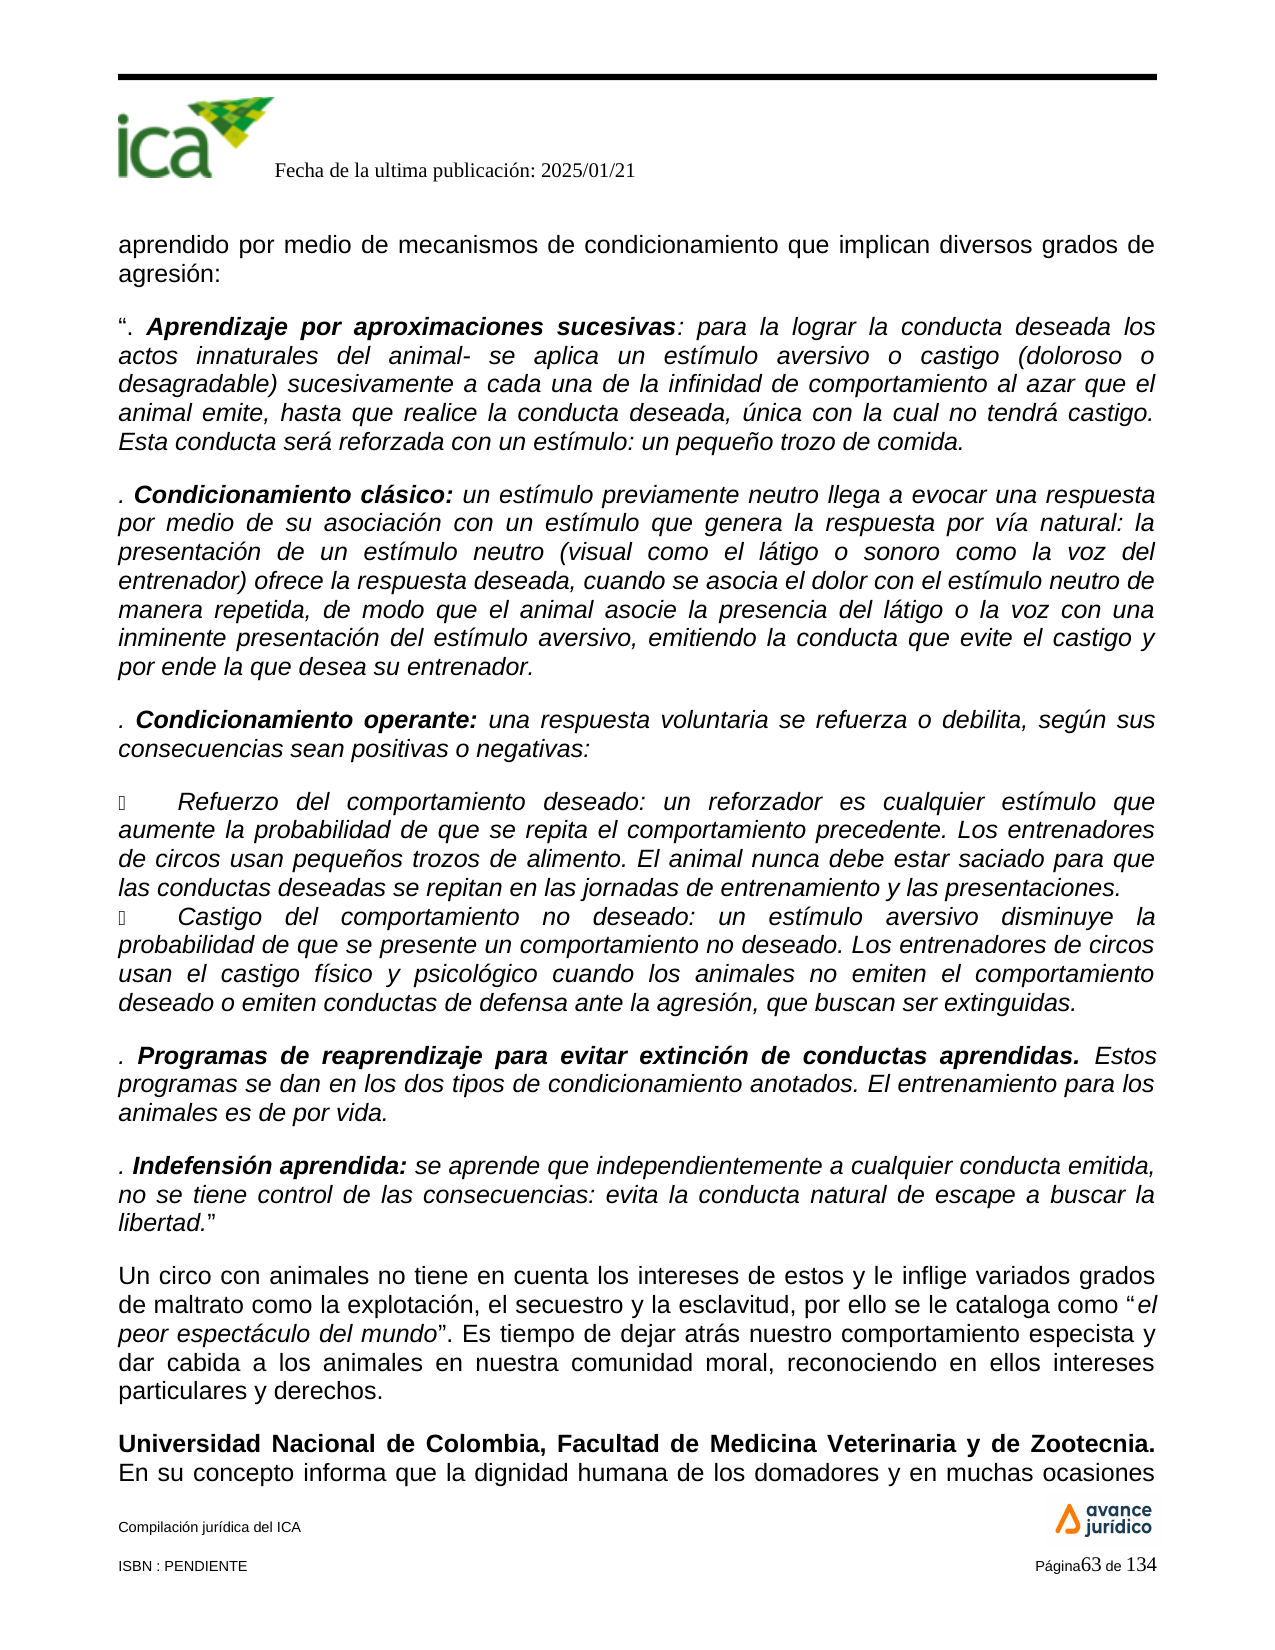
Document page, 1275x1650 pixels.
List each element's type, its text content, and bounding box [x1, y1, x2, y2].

list Castigo del comportamiento no deseado: un estímulo aversivo disminuye la probabilidad de que se presente un comportamiento no deseado. Los entrenadores de circos usan el castigo físico y psicológico cuando los animales no emiten el comportamiento deseado o emiten conductas de defensa ante la agresión, que buscan ser extinguidas. [118, 902, 1157, 1017]
list Refuerzo del comportamiento deseado: un reforzador es cualquier estímulo que aumente la probabilidad de que se repita el comportamiento precedente. Los entrenadores de circos usan pequeños trozos de alimento. El animal nunca debe estar saciado para que las conductas deseadas se repitan en las jornadas de entrenamiento y las presentaciones. [118, 787, 1157, 902]
text . Programas de reaprendizaje para evitar extinción de conductas aprendidas. Estos programas se dan en los dos tipos de condicionamiento anotados. El entrenamiento para los animales es de por vida. [118, 1041, 1157, 1127]
text . Condicionamiento operante: una respuesta voluntaria se refuerza o debilita, según sus consecuencias sean positivas o negativas: [118, 705, 1157, 762]
text . Indefensión aprendida: se aprende que independientemente a cualquier conducta emitida, no se tiene control de las consecuencias: evita la conducta natural de escape a buscar la libertad.” [118, 1151, 1157, 1237]
text “. Aprendizaje por aproximaciones sucesivas: para la lograr la conducta deseada los actos innaturales del animal- se aplica un estímulo aversivo o castigo (doloroso o desagradable) sucesivamente a cada una de la infinidad de comportamiento al azar que el animal emite, hasta que realice la conducta deseada, única con la cual no tendrá castigo. Esta conducta será reforzada con un estímulo: un pequeño trozo de comida. [118, 312, 1157, 456]
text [118, 1429, 1157, 1487]
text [118, 230, 1157, 288]
text . Condicionamiento clásico: un estímulo previamente neutro llega a evocar una respuesta por medio de su asociación con un estímulo que genera la respuesta por vía natural: la presentación de un estímulo neutro (visual como el látigo o sonoro como la voz del entrenador) ofrece la respuesta deseada, cuando se asocia el dolor con el estímulo neutro de manera repetida, de modo que el animal asocie la presencia del látigo o la voz con una inminente presentación del estímulo aversivo, emitiendo la conducta que evite el castigo y por ende la que desea su entrenador. [118, 480, 1157, 681]
text Un circo con animales no tiene en cuenta los intereses de estos y le inflige variados grados de maltrato como la explotación, el secuestro y la esclavitud, por ello se le cataloga como “el peor espectáculo del mundo”. Es tiempo de dejar atrás nuestro comportamiento especista y dar cabida a los animales en nuestra comunidad moral, reconociendo en ellos intereses particulares y derechos. [118, 1261, 1157, 1405]
